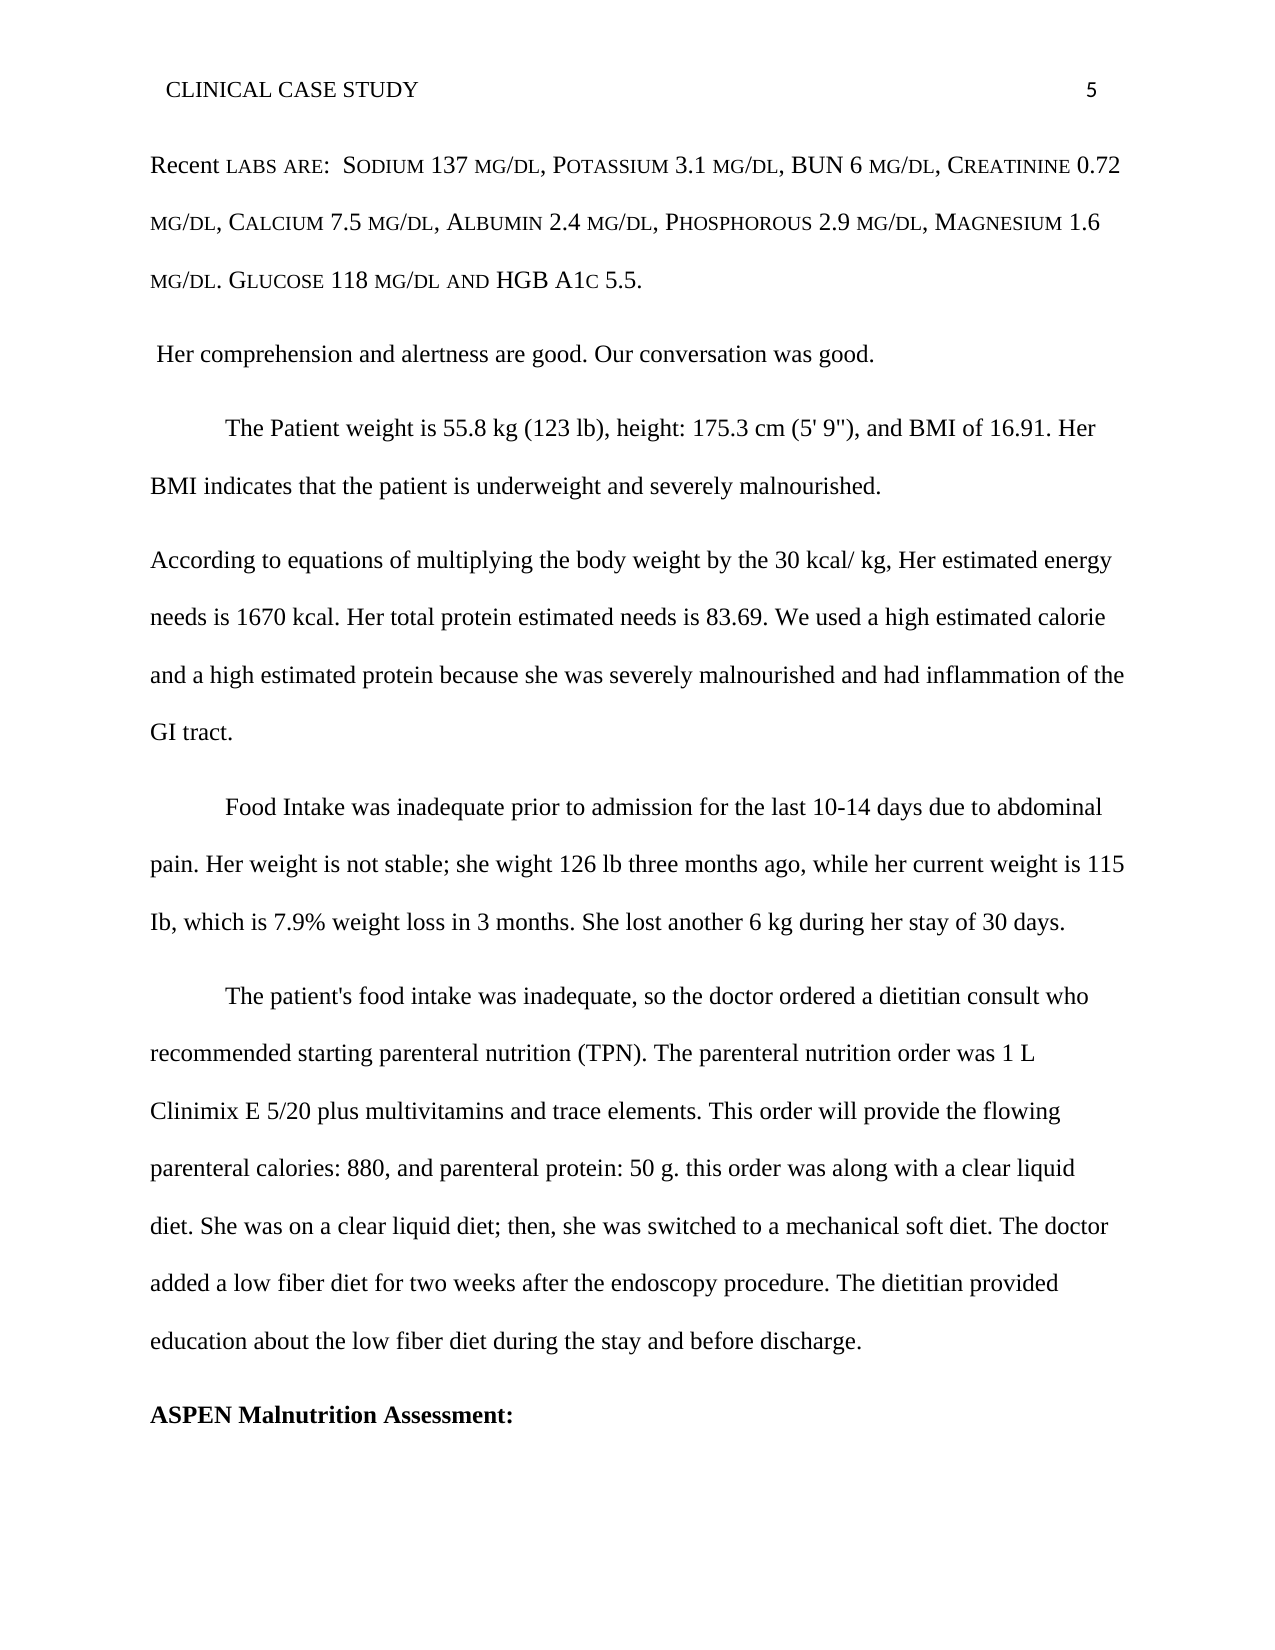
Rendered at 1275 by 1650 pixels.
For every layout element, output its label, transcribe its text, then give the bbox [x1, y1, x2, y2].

text The Patient weight is 55.8 kg (123 lb), height: 175.3 cm (5' 9"), and BMI of 16.91. Her BMI indicates that the patient is underweight and severely malnourished. [150, 413, 1125, 499]
text Food Intake was inadequate prior to admission for the last 10-14 days due to abdominal pain. Her weight is not stable; she wight 126 lb three months ago, while her current weight is 115 Ib, which is 7.9% weight loss in 3 months. She lost another 6 kg during her stay of 30 days. [150, 792, 1125, 935]
text Recent labs are: Sodium 137 mg/dl, Potassium 3.1 mg/dl, BUN 6 mg/dl, Creatinine 0.72 mg/dl, Calcium 7.5 mg/dl, Albumin 2.4 mg/dl, Phosphorous 2.9 mg/dl, Magnesium 1.6 mg/dl. Glucose 118 mg/dl and HGB A1c 5.5. [150, 150, 1125, 294]
list ASPEN Malnutrition Assessment: [150, 1400, 1125, 1429]
text The patient's food intake was inadequate, so the doctor ordered a dietitian consult who recommended starting parenteral nutrition (TPN). The parenteral nutrition order was 1 L Clinimix E 5/20 plus multivitamins and trace elements. This order will provide the flowing parenteral calories: 880, and parenteral protein: 50 g. this order was along with a clear liquid diet. She was on a clear liquid diet; then, she was switched to a mechanical soft diet. The doctor added a low fiber diet for two weeks after the endoscopy procedure. The dietitian provided education about the low fiber diet during the stay and before discharge. [150, 981, 1125, 1354]
text Her comprehension and alertness are good. Our conversation was good. [150, 339, 1125, 368]
text According to equations of multiplying the body weight by the 30 kcal/ kg, Her estimated energy needs is 1670 kcal. Her total protein estimated needs is 83.69. We used a high estimated calorie and a high estimated protein because she was severely malnourished and had inflammation of the GI tract. [150, 545, 1125, 746]
